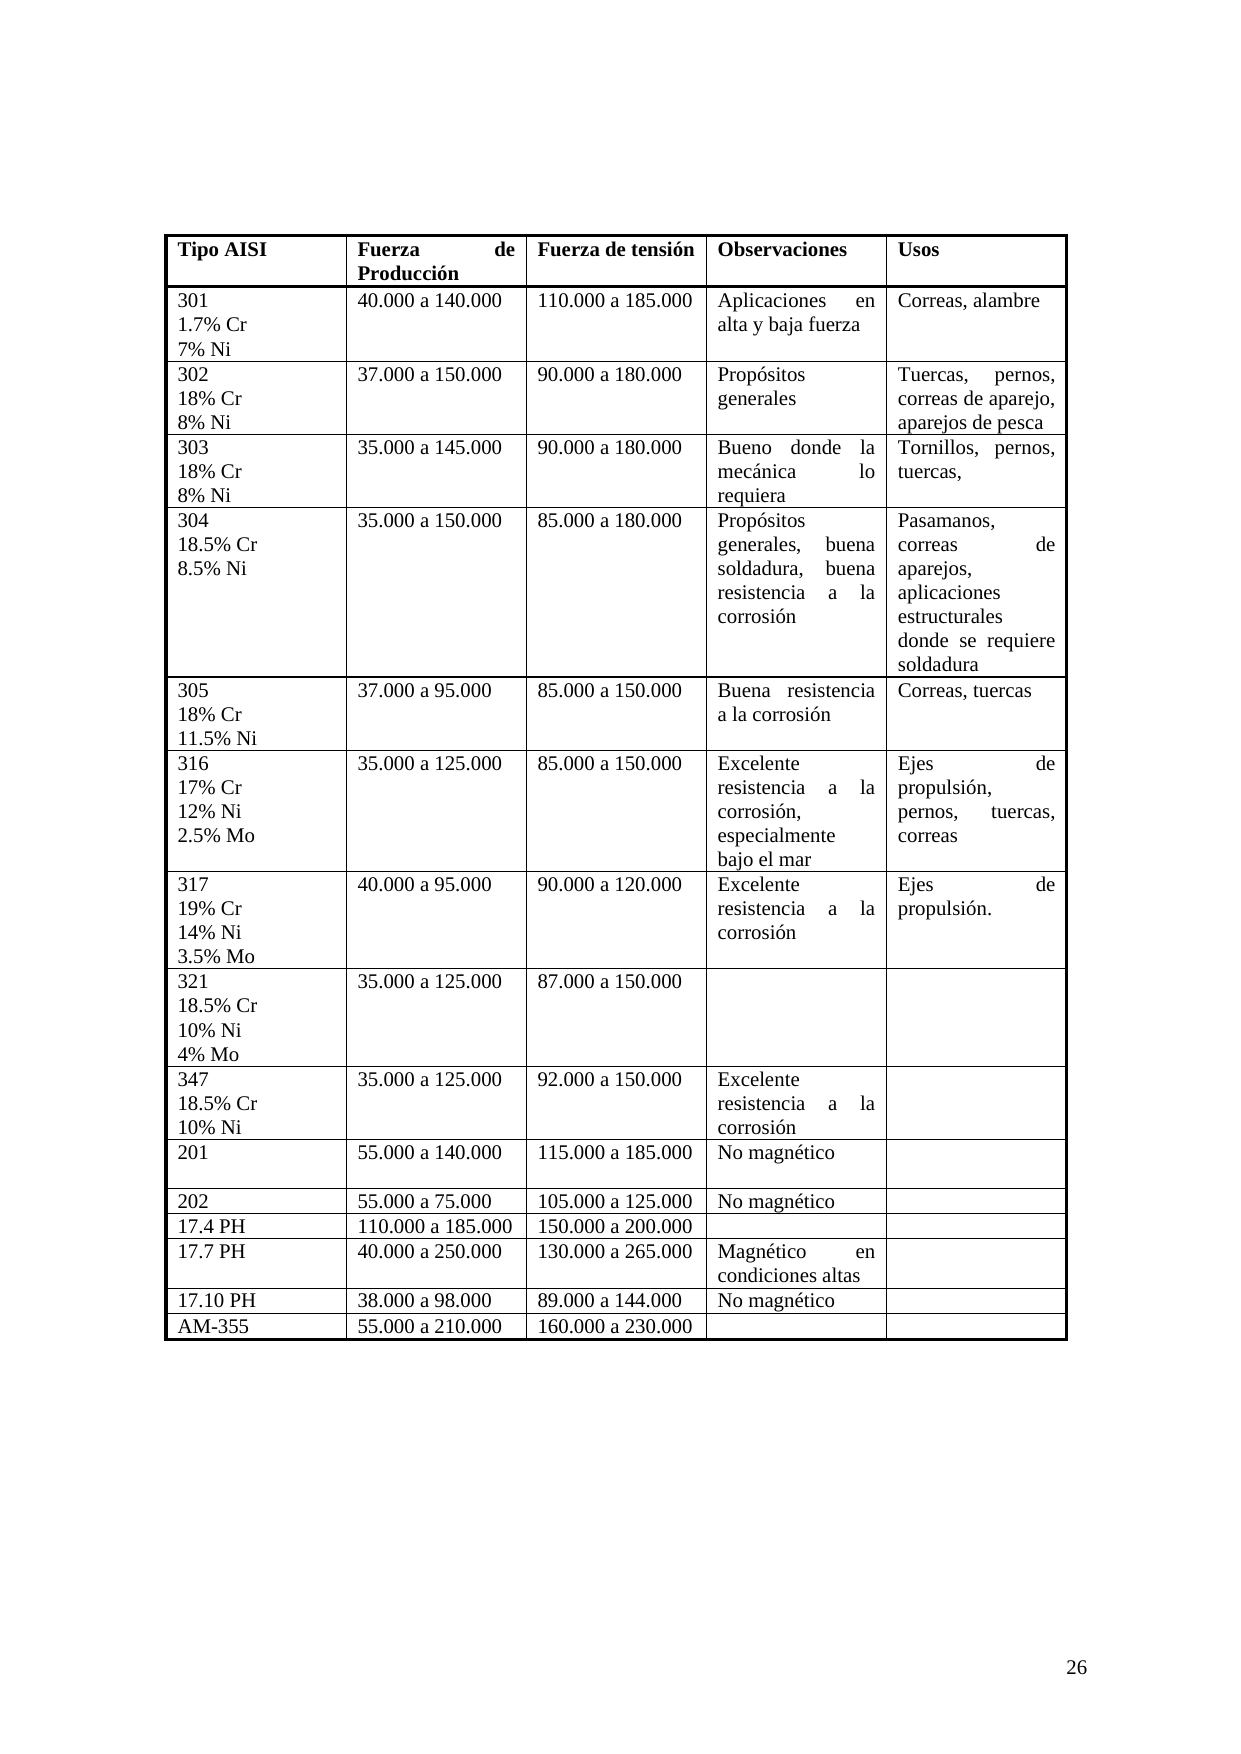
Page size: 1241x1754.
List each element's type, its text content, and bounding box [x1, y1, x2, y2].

table_cell Bueno donde la mecánica lo requiera [707, 435, 886, 507]
table_cell 201 [168, 1140, 346, 1188]
table_cell Excelente resistencia a la corrosión, especialmente bajo el mar [707, 751, 886, 871]
table_cell 305 18% Cr 11.5% Ni [168, 678, 346, 750]
table_cell [887, 1314, 1065, 1338]
table_cell 120.000 [527, 872, 706, 968]
table_cell 180.000 [527, 435, 706, 507]
table_header Tipo AISI [168, 237, 346, 285]
table_cell 140.000 [347, 1140, 526, 1188]
table_cell 202 [168, 1189, 346, 1213]
table_cell 180.000 [527, 508, 706, 676]
table_cell Pasamanos, correas de aparejos, aplicaciones estructurales donde se requiere soldadura [887, 508, 1065, 676]
table_cell Ejes de propulsión, pernos, tuercas, correas [887, 751, 1065, 871]
table_header Fuerza de Producción [347, 237, 526, 285]
table_cell 125.000 [527, 1189, 706, 1213]
table_header Observaciones [707, 237, 886, 285]
table_cell Buena resistencia a la corrosión [707, 678, 886, 750]
table_cell [707, 1214, 886, 1238]
table_cell [887, 1067, 1065, 1139]
table_cell 125.000 [347, 751, 526, 871]
table_cell 347 18.5% Cr 10% Ni [168, 1067, 346, 1139]
table_cell Tornillos, pernos, tuercas, [887, 435, 1065, 507]
table_cell 95.000 [347, 872, 526, 968]
table_cell 17.4 PH [168, 1214, 346, 1238]
table_cell [707, 1314, 886, 1338]
table_cell [887, 1140, 1065, 1188]
table_cell Excelente resistencia a la corrosión [707, 1067, 886, 1139]
table_cell 303 18% Cr 8% Ni [168, 435, 346, 507]
table_cell 265.000 [527, 1239, 706, 1287]
table_cell 301 1.7% Cr 7% Ni [168, 288, 346, 361]
table_cell 185.000 [527, 1140, 706, 1188]
table_cell 17.7 PH [168, 1239, 346, 1287]
table_cell Aplicaciones en alta y baja fuerza [707, 288, 886, 361]
table_cell 180.000 [527, 362, 706, 434]
table_cell Propósitos generales [707, 362, 886, 434]
table_header Usos [887, 237, 1065, 285]
table_cell 185.000 [527, 288, 706, 361]
table_cell 210.000 [347, 1314, 526, 1338]
table_cell 95.000 [347, 678, 526, 750]
table_cell No magnético [707, 1289, 886, 1312]
table_cell Excelente resistencia a la corrosión [707, 872, 886, 968]
table_cell 145.000 [347, 435, 526, 507]
table_cell [707, 969, 886, 1066]
table_cell 250.000 [347, 1239, 526, 1287]
table_cell 150.000 [347, 362, 526, 434]
table_cell 144.000 [527, 1289, 706, 1312]
table_cell 98.000 [347, 1289, 526, 1312]
table_cell 185.000 [347, 1214, 526, 1238]
table_cell 200.000 [527, 1214, 706, 1238]
table_cell 230.000 [527, 1314, 706, 1338]
table_cell 302 18% Cr 8% Ni [168, 362, 346, 434]
table_cell 150.000 [347, 508, 526, 676]
table_cell 140.000 [347, 288, 526, 361]
table_cell 17.10 PH [168, 1289, 346, 1312]
table_cell 321 18.5% Cr 10% Ni 4% Mo [168, 969, 346, 1066]
table_cell Correas, alambre [887, 288, 1065, 361]
table_cell [887, 1214, 1065, 1238]
table_cell 150.000 [527, 678, 706, 750]
table_cell 125.000 [347, 969, 526, 1066]
table_cell 150.000 [527, 1067, 706, 1139]
table_cell Correas, tuercas [887, 678, 1065, 750]
table_cell [887, 1239, 1065, 1287]
table_cell 125.000 [347, 1067, 526, 1139]
table_cell 317 19% Cr 14% Ni 3.5% Mo [168, 872, 346, 968]
table_cell [887, 1189, 1065, 1213]
table_cell Propósitos generales, buena soldadura, buena resistencia a la corrosión [707, 508, 886, 676]
table_cell No magnético [707, 1189, 886, 1213]
table_cell No magnético [707, 1140, 886, 1188]
table_cell Ejes de propulsión. [887, 872, 1065, 968]
table_cell 150.000 [527, 969, 706, 1066]
table_cell 150.000 [527, 751, 706, 871]
table_cell 316 17% Cr 12% Ni 2.5% Mo [168, 751, 346, 871]
table_cell Tuercas, pernos, correas de aparejo, aparejos de pesca [887, 362, 1065, 434]
table_cell [887, 969, 1065, 1066]
table_cell 304 18.5% Cr 8.5% Ni [168, 508, 346, 676]
table_cell Magnético en condiciones altas [707, 1239, 886, 1287]
table_cell AM-355 [168, 1314, 346, 1338]
table_header Fuerza de tensión [527, 237, 706, 285]
table_cell 75.000 [347, 1189, 526, 1213]
table_cell [887, 1289, 1065, 1312]
